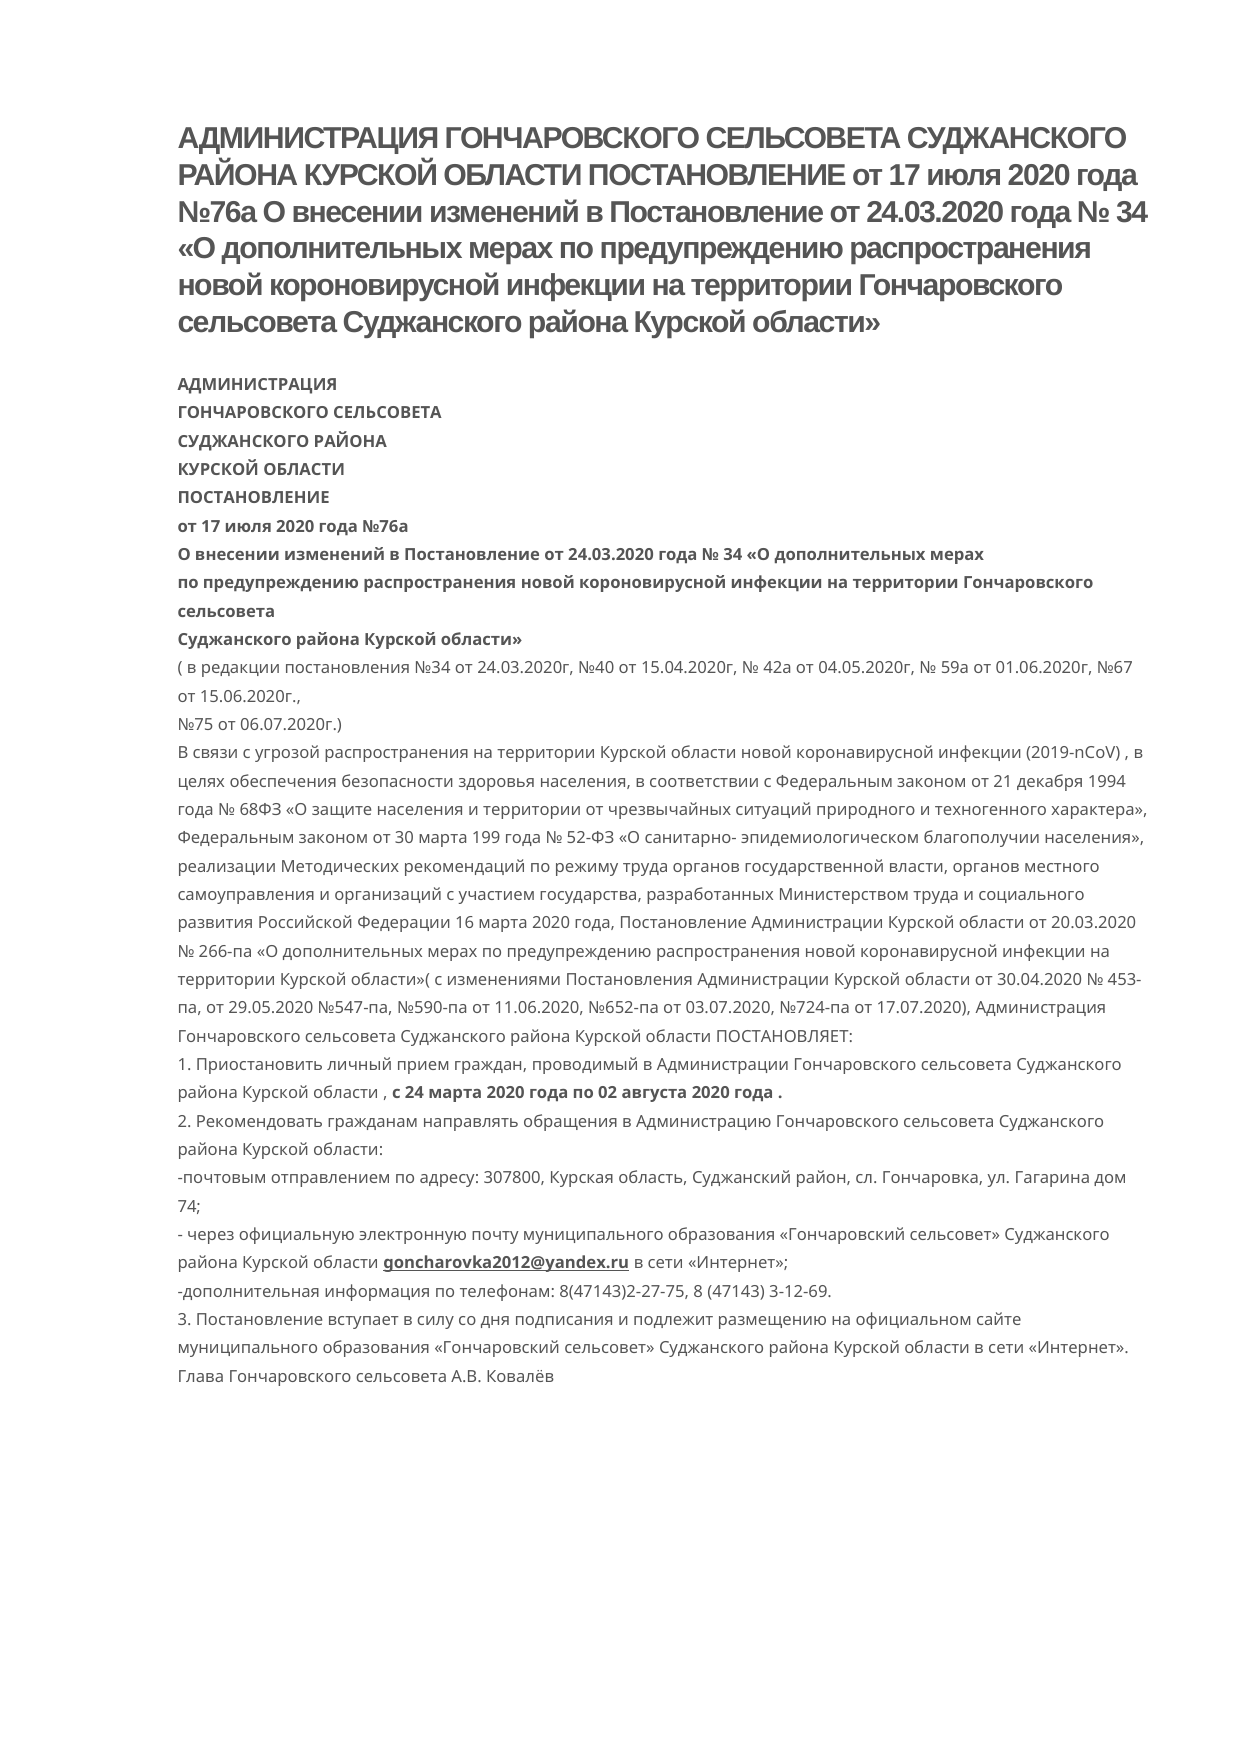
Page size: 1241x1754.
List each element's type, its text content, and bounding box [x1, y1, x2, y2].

text О внесении изменений в Постановление от 24.03.2020 года № 34 «О дополнительных мерах [177, 537, 1152, 565]
text ГОНЧАРОВСКОГО СЕЛЬСОВЕТА [177, 395, 1152, 424]
text АДМИНИСТРАЦИЯ ГОНЧАРОВСКОГО СЕЛЬСОВЕТА СУДЖАНСКОГО РАЙОНА КУРСКОЙ ОБЛАСТИ ПОСТАНОВЛЕНИЕ от 17 июля 2020 года №76а О внесении изменений в Постановление от 24.03.2020 года № 34 «О дополнительных мерах по предупреждению распространения новой короновирусной инфекции на территории Гончаровского сельсовета Суджанского района Курской области» [177, 118, 1152, 339]
text ( в редакции постановления №34 от 24.03.2020г, №40 от 15.04.2020г, № 42а от 04.05.2020г, № 59а от 01.06.2020г, №67 от 15.06.2020г., [177, 650, 1152, 707]
text АДМИНИСТРАЦИЯ [177, 367, 1152, 395]
text В связи с угрозой распространения на территории Курской области новой коронавирусной инфекции (2019-nCoV) , в целях обеспечения безопасности здоровья населения, в соответствии с Федеральным законом от 21 декабря 1994 года № 68ФЗ «О защите населения и территории от чрезвычайных ситуаций природного и техногенного характера», Федеральным законом от 30 марта 199 года № 52-ФЗ «О санитарно- эпидемиологическом благополучии населения», реализации Методических рекомендаций по режиму труда органов государственной власти, органов местного самоуправления и организаций с участием государства, разработанных Министерством труда и социального развития Российской Федерации 16 марта 2020 года, Постановление Администрации Курской области от 20.03.2020 № 266-па «О дополнительных мерах по предупреждению распространения новой коронавирусной инфекции на территории Курской области»( с изменениями Постановления Администрации Курской области от 30.04.2020 № 453-па, от 29.05.2020 №547-па, №590-па от 11.06.2020, №652-па от 03.07.2020, №724-па от 17.07.2020), Администрация Гончаровского сельсовета Суджанского района Курской области ПОСТАНОВЛЯЕТ: [177, 735, 1152, 1047]
text - через официальную электронную почту муниципального образования «Гончаровский сельсовет» Суджанского района Курской области goncharovka2012@yandex.ru в сети «Интернет»; [177, 1217, 1152, 1274]
text -почтовым отправлением по адресу: 307800, Курская область, Суджанский район, сл. Гончаровка, ул. Гагарина дом 74; [177, 1160, 1152, 1217]
text ПОСТАНОВЛЕНИЕ [177, 480, 1152, 509]
text 2. Рекомендовать гражданам направлять обращения в Администрацию Гончаровского сельсовета Суджанского района Курской области: [177, 1104, 1152, 1160]
text СУДЖАНСКОГО РАЙОНА [177, 424, 1152, 452]
text 1. Приостановить личный прием граждан, проводимый в Администрации Гончаровского сельсовета Суджанского района Курской области , с 24 марта 2020 года по 02 августа 2020 года . [177, 1047, 1152, 1104]
text -дополнительная информация по телефонам: 8(47143)2-27-75, 8 (47143) 3-12-69. [177, 1274, 1152, 1302]
text №75 от 06.07.2020г.) [177, 707, 1152, 735]
text Глава Гончаровского сельсовета А.В. Ковалёв [177, 1359, 1152, 1387]
text 3. Постановление вступает в силу со дня подписания и подлежит размещению на официальном сайте муниципального образования «Гончаровский сельсовет» Суджанского района Курской области в сети «Интернет». [177, 1302, 1152, 1359]
text Суджанского района Курской области» [177, 622, 1152, 650]
text КУРСКОЙ ОБЛАСТИ [177, 452, 1152, 480]
text по предупреждению распространения новой короновирусной инфекции на территории Гончаровского сельсовета [177, 565, 1152, 622]
text от 17 июля 2020 года №76а [177, 509, 1152, 537]
